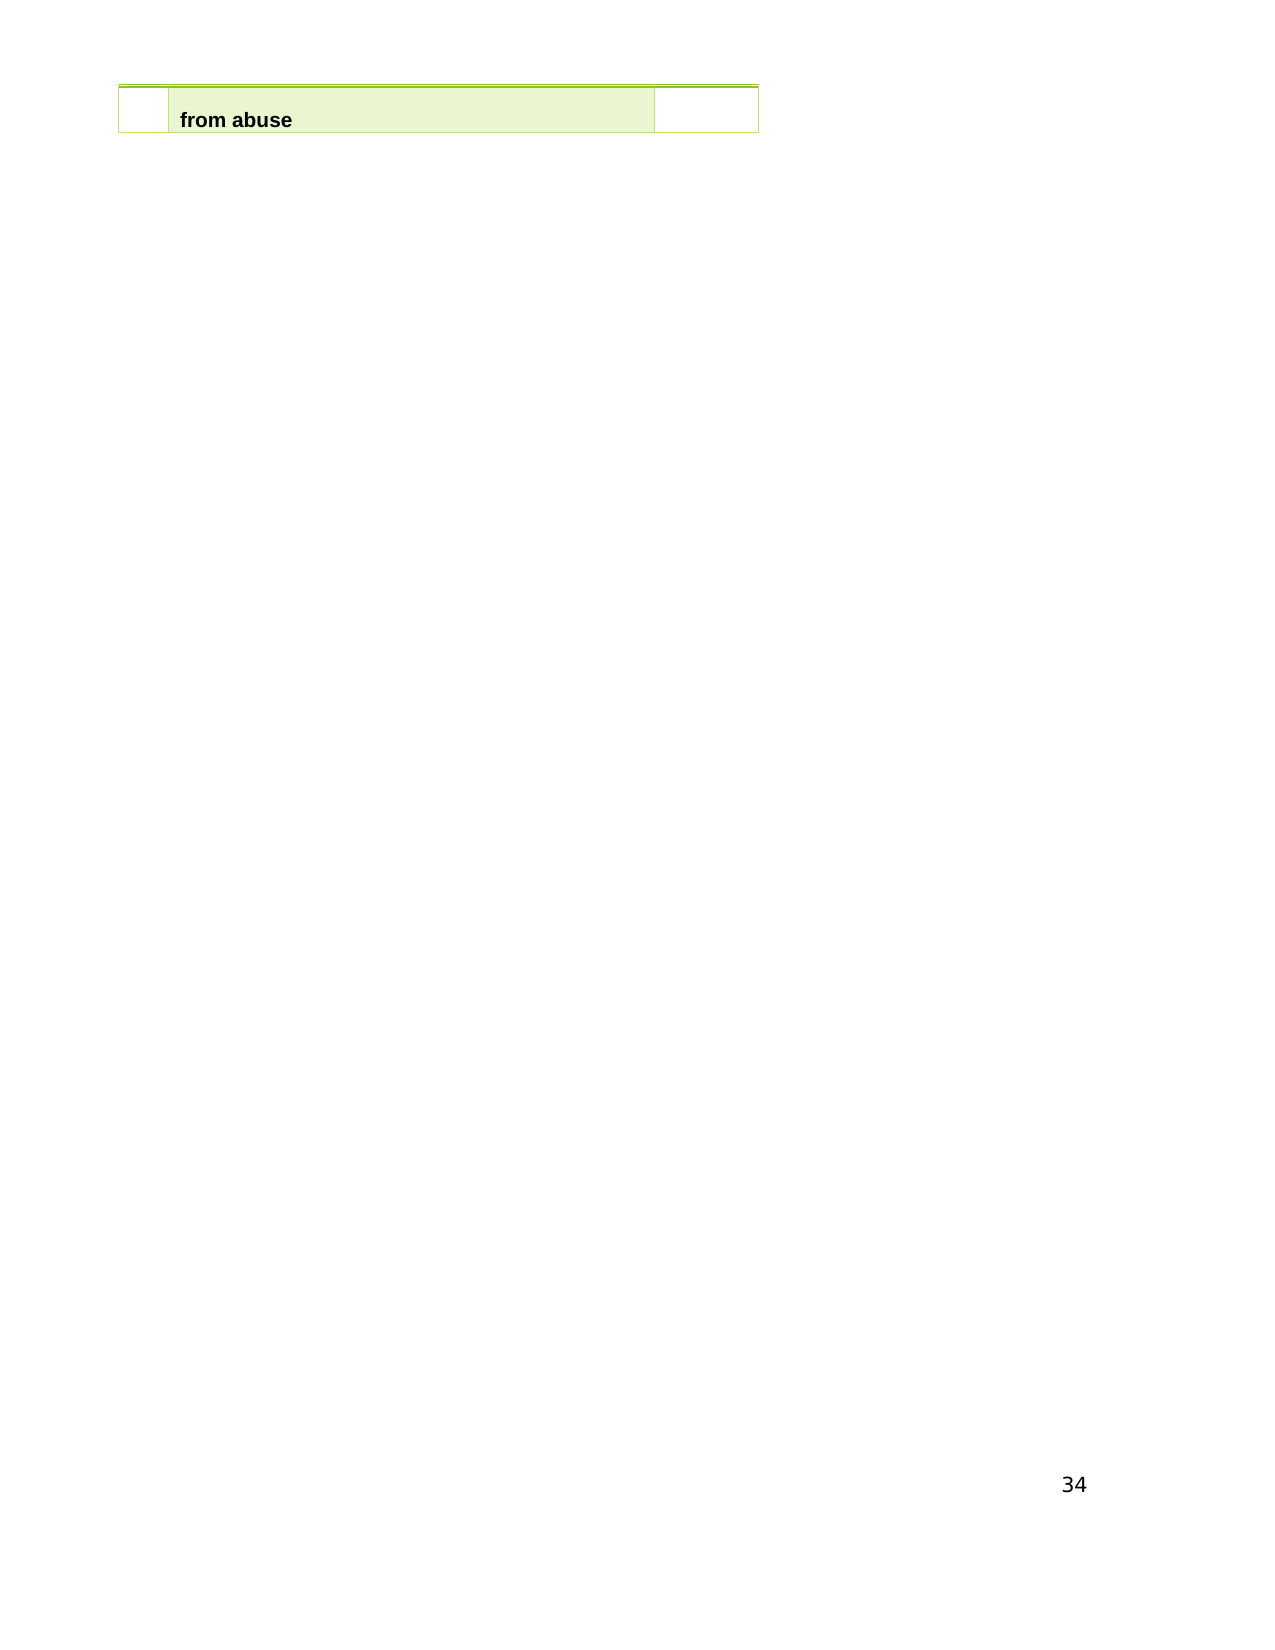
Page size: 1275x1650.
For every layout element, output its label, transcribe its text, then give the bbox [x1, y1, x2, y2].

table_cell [169, 88, 654, 132]
table_cell [119, 88, 168, 132]
table_cell 133 [655, 88, 758, 132]
